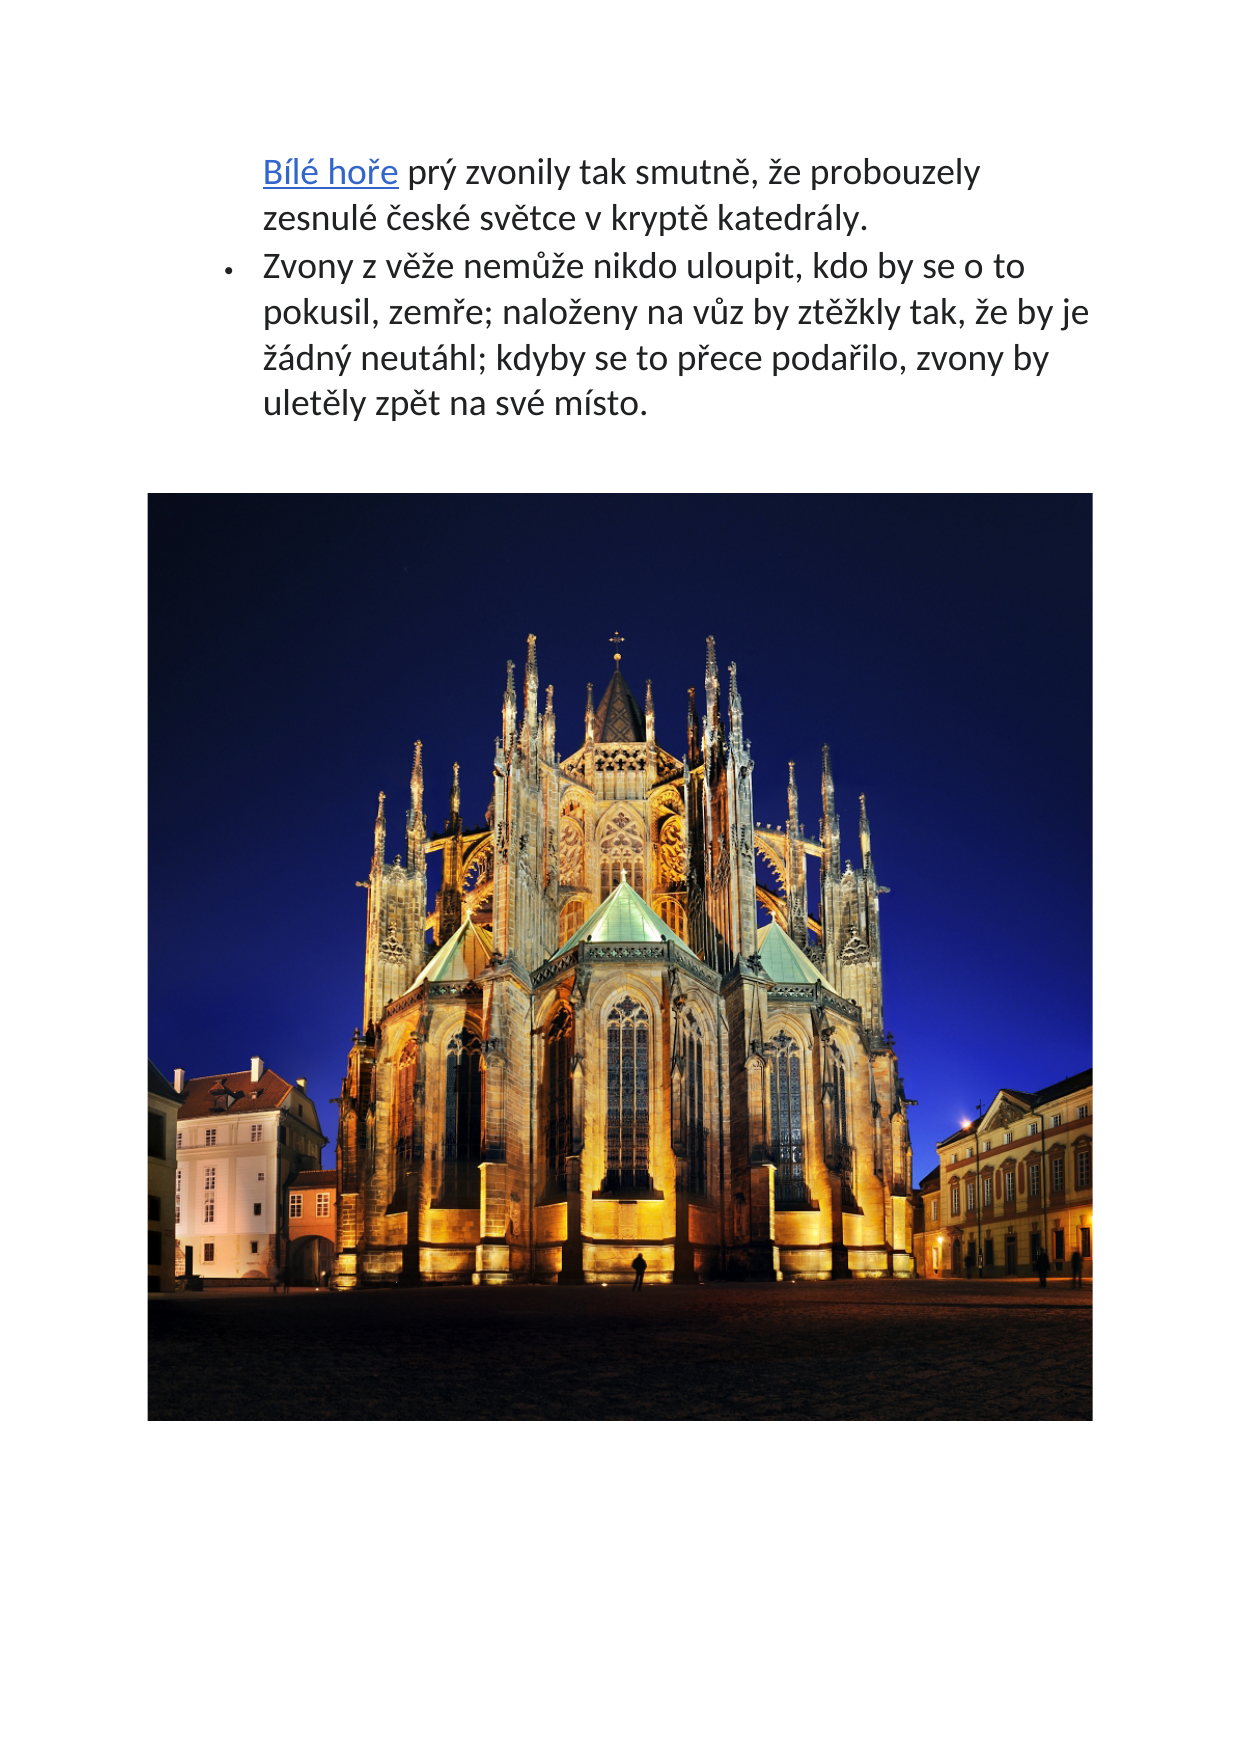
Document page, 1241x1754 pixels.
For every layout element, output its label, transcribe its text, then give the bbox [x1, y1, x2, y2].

list Zvony z věže nemůže nikdo uloupit, kdo by se o to pokusil, zemře; naloženy na vůz by ztěžkly tak, že by je žádný neutáhl; kdyby se to přece podařilo, zvony by uletěly zpět na své místo. [225, 242, 1093, 425]
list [225, 148, 1093, 239]
picture [147, 493, 1093, 1421]
